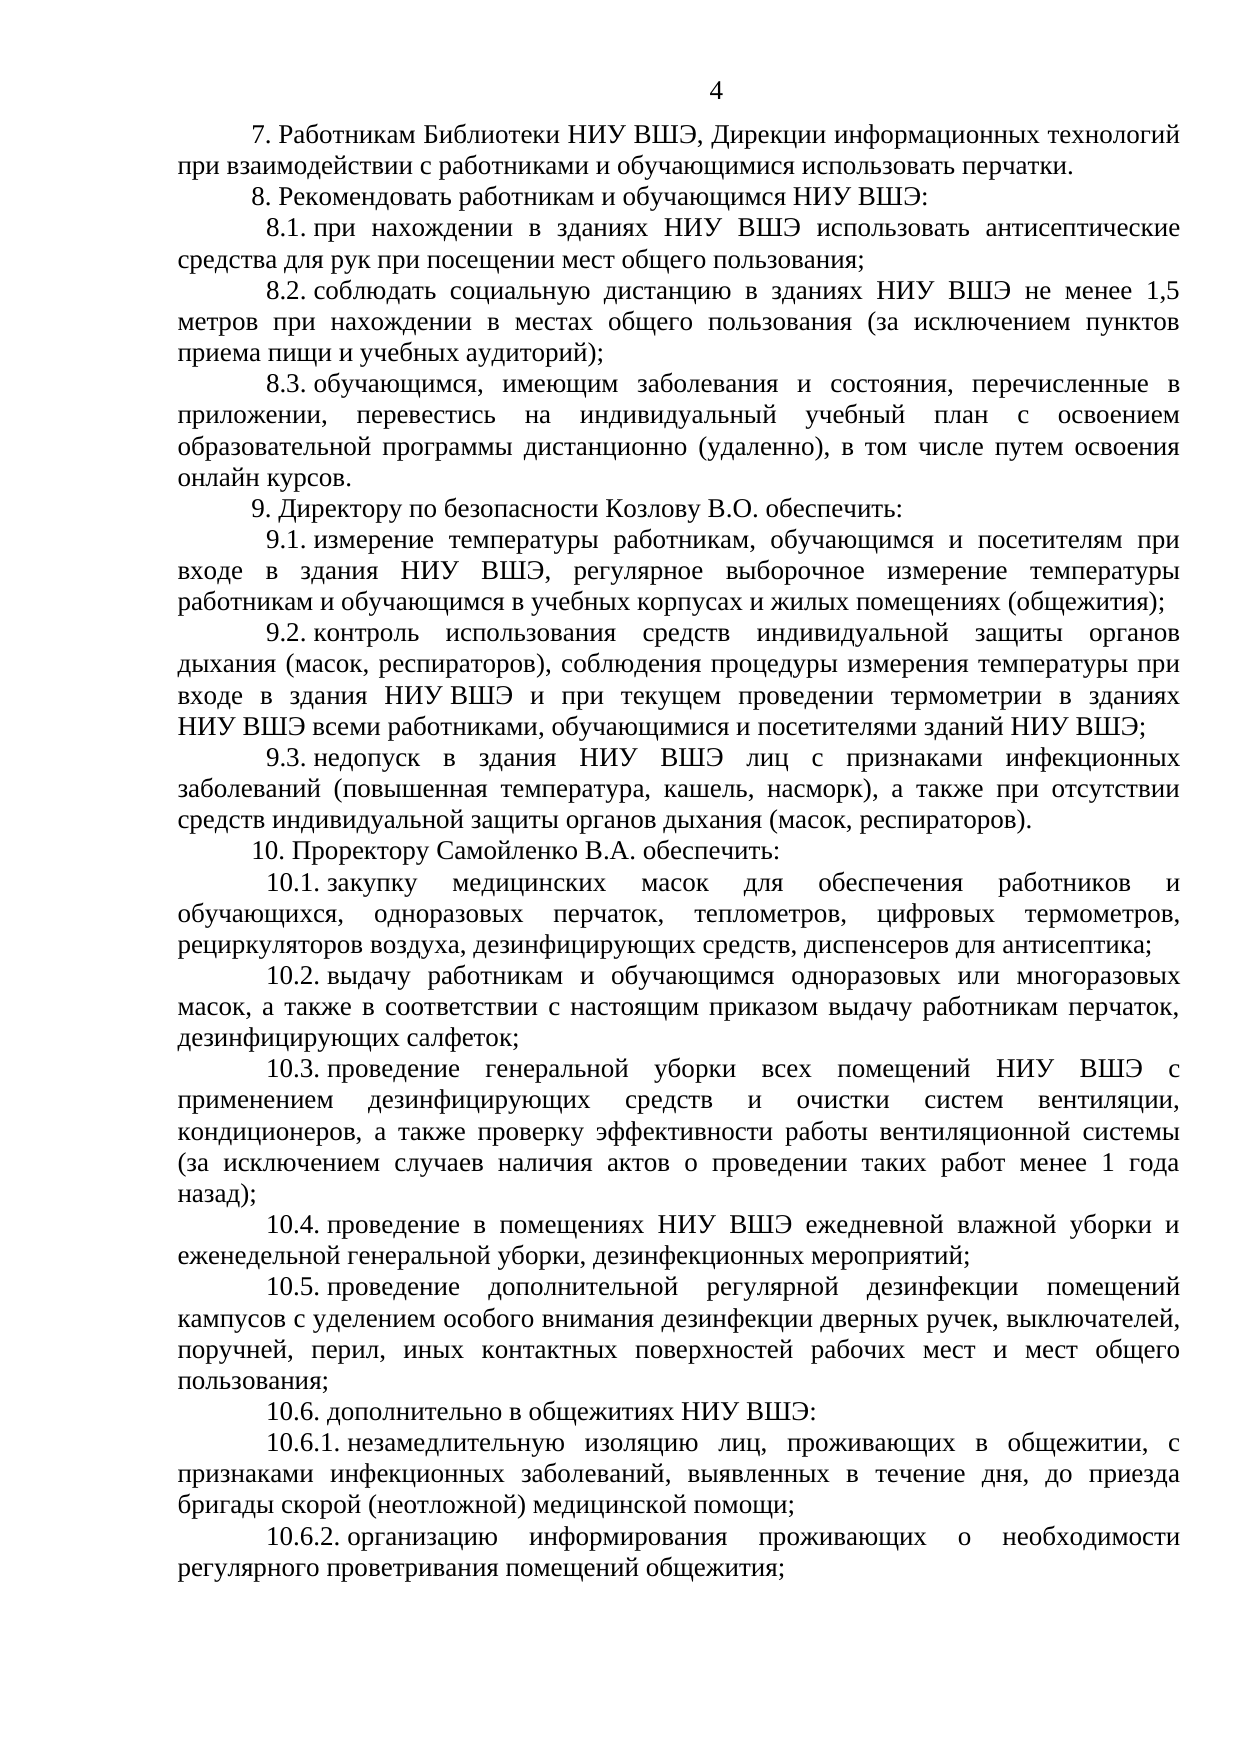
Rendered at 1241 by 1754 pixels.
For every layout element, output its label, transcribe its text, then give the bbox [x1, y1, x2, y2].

list соблюдать социальную дистанцию в зданиях НИУ ВШЭ не менее 1,5 метров при нахождении в местах общего пользования (за исключением пунктов приема пищи и учебных аудиторий); [177, 274, 1181, 367]
list недопуск в здания НИУ ВШЭ лиц с признаками инфекционных заболеваний (повышенная температура, кашель, насморк), а также при отсутствии средств индивидуальной защиты органов дыхания (масок, респираторов). [177, 741, 1181, 834]
list Директору по безопасности Козлову В.О. обеспечить: [177, 492, 1181, 523]
list закупку медицинских масок для обеспечения работников и обучающихся, одноразовых перчаток, теплометров, цифровых термометров, рециркуляторов воздуха, дезинфицирующих средств, диспенсеров для антисептика; [177, 866, 1181, 959]
list проведение в помещениях НИУ ВШЭ ежедневной влажной уборки и еженедельной генеральной уборки, дезинфекционных мероприятий; [177, 1208, 1181, 1271]
list измерение температуры работникам, обучающимся и посетителям при входе в здания НИУ ВШЭ, регулярное выборочное измерение температуры работникам и обучающимся в учебных корпусах и жилых помещениях (общежития); [177, 523, 1181, 616]
list дополнительно в общежитиях НИУ ВШЭ: [177, 1395, 1181, 1426]
list выдачу работникам и обучающимся одноразовых или многоразовых масок, а также в соответствии с настоящим приказом выдачу работникам перчаток, дезинфицирующих салфеток; [177, 959, 1181, 1052]
list Работникам Библиотеки НИУ ВШЭ, Дирекции информационных технологий при взаимодействии с работниками и обучающимися использовать перчатки. [177, 118, 1181, 180]
list Рекомендовать работникам и обучающимся НИУ ВШЭ: [177, 180, 1181, 212]
list контроль использования средств индивидуальной защиты органов дыхания (масок, респираторов), соблюдения процедуры измерения температуры при входе в здания НИУ ВШЭ и при текущем проведении термометрии в зданиях НИУ ВШЭ всеми работниками, обучающимися и посетителями зданий НИУ ВШЭ; [177, 616, 1181, 741]
list организацию информирования проживающих о необходимости регулярного проветривания помещений общежития; [177, 1520, 1181, 1582]
list обучающимся, имеющим заболевания и состояния, перечисленные в приложении, перевестись на индивидуальный учебный план с освоением образовательной программы дистанционно (удаленно), в том числе путем освоения онлайн курсов. [177, 367, 1181, 492]
list незамедлительную изоляцию лиц, проживающих в общежитии, с признаками инфекционных заболеваний, выявленных в течение дня, до приезда бригады скорой (неотложной) медицинской помощи; [177, 1426, 1181, 1520]
list при нахождении в зданиях НИУ ВШЭ использовать антисептические средства для рук при посещении мест общего пользования; [177, 212, 1181, 274]
list проведение дополнительной регулярной дезинфекции помещений кампусов с уделением особого внимания дезинфекции дверных ручек, выключателей, поручней, перил, иных контактных поверхностей рабочих мест и мест общего пользования; [177, 1271, 1181, 1395]
list Проректору Самойленко В.А. обеспечить: [177, 834, 1181, 866]
list проведение генеральной уборки всех помещений НИУ ВШЭ с применением дезинфицирующих средств и очистки систем вентиляции, кондиционеров, а также проверку эффективности работы вентиляционной системы (за исключением случаев наличия актов о проведении таких работ менее 1 года назад); [177, 1052, 1181, 1208]
